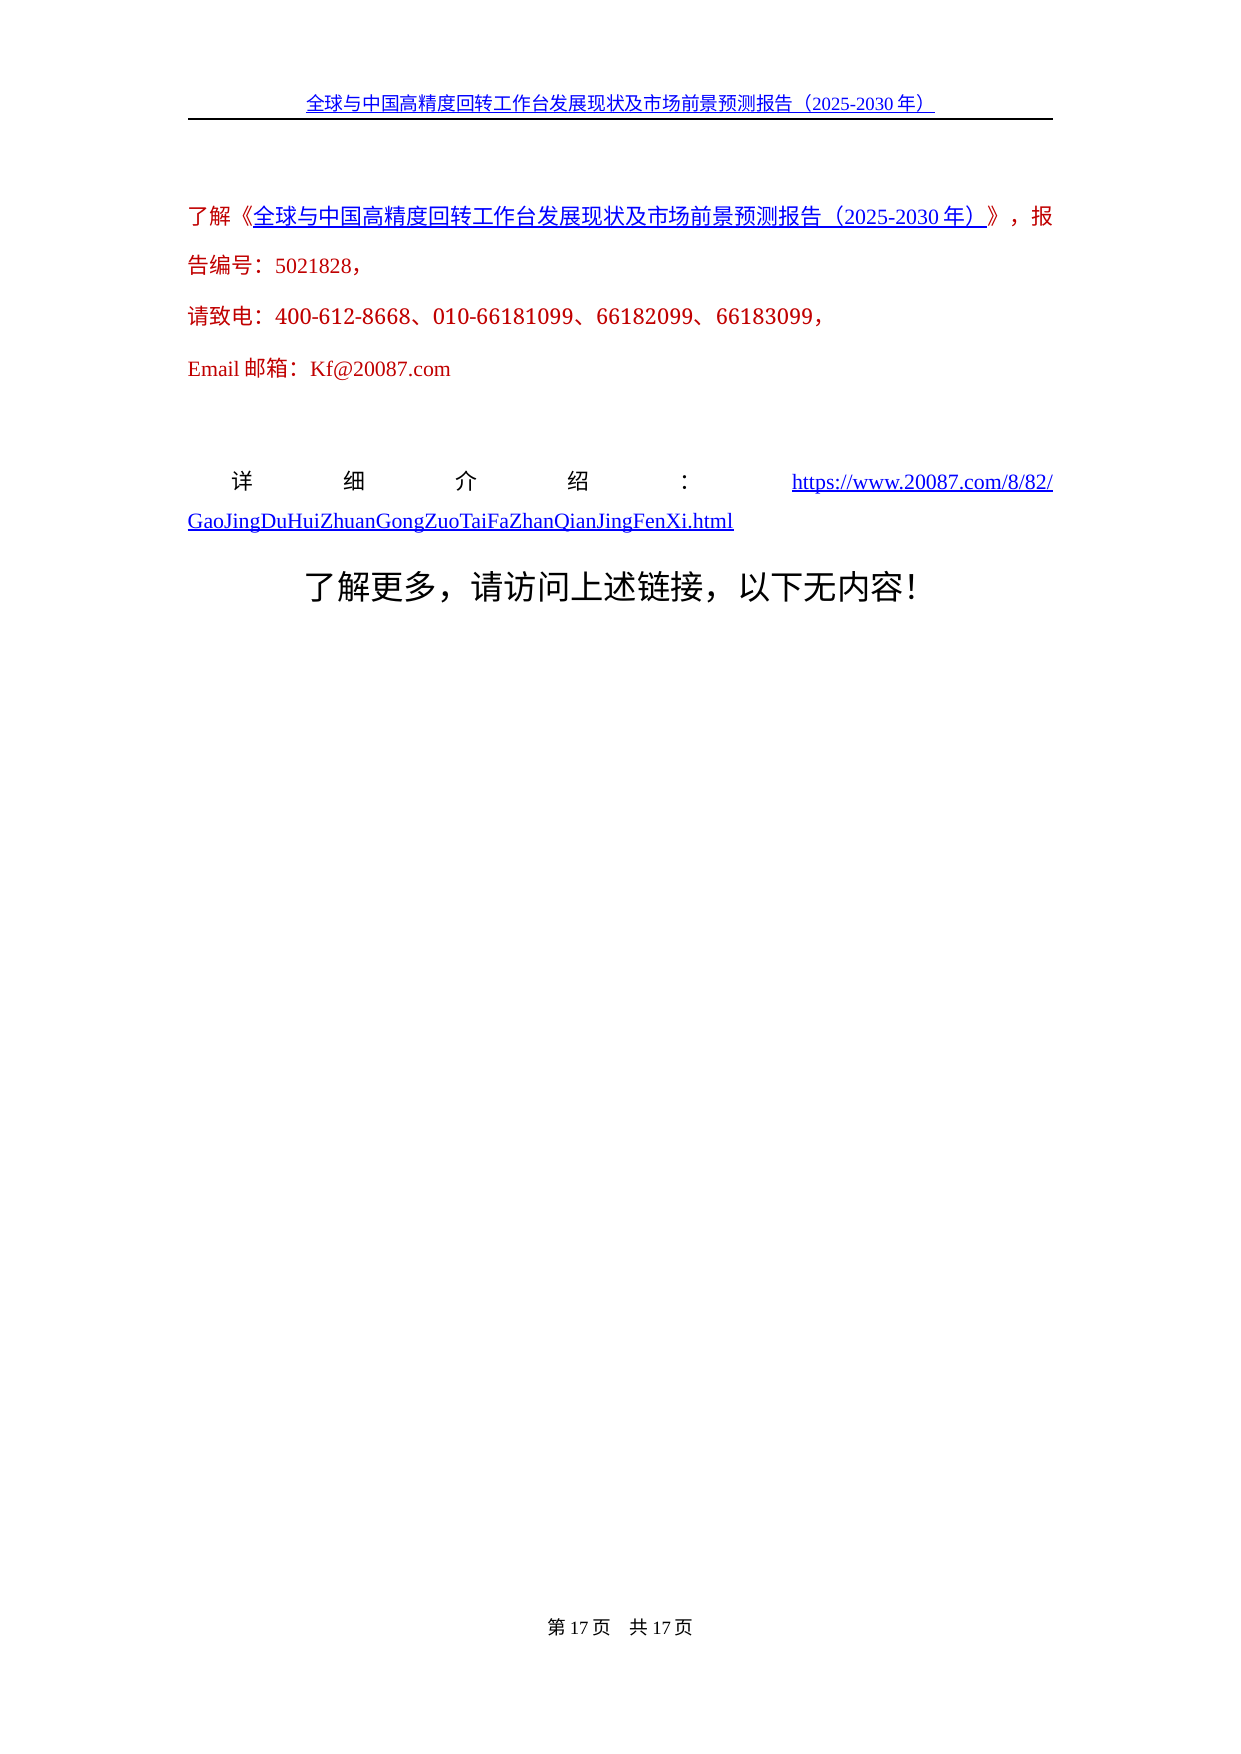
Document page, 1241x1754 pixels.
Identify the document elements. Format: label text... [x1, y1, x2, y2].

text Email邮箱：Kf@20087.com [187, 350, 1053, 383]
text 详细介绍：https://www.20087.com/8/82/GaoJingDuHuiZhuanGongZuoTaiFaZhanQianJingFenXi.html [187, 463, 1053, 536]
text 了解《全球与中国高精度回转工作台发展现状及市场前景预测报告（2025-2030年）》，报告编号：5021828， [187, 198, 1053, 280]
title 了解更多，请访问上述链接，以下无内容！ [187, 552, 1053, 617]
text 请致电：400-612-8668、010-66181099、66182099、66183099， [187, 299, 1053, 331]
